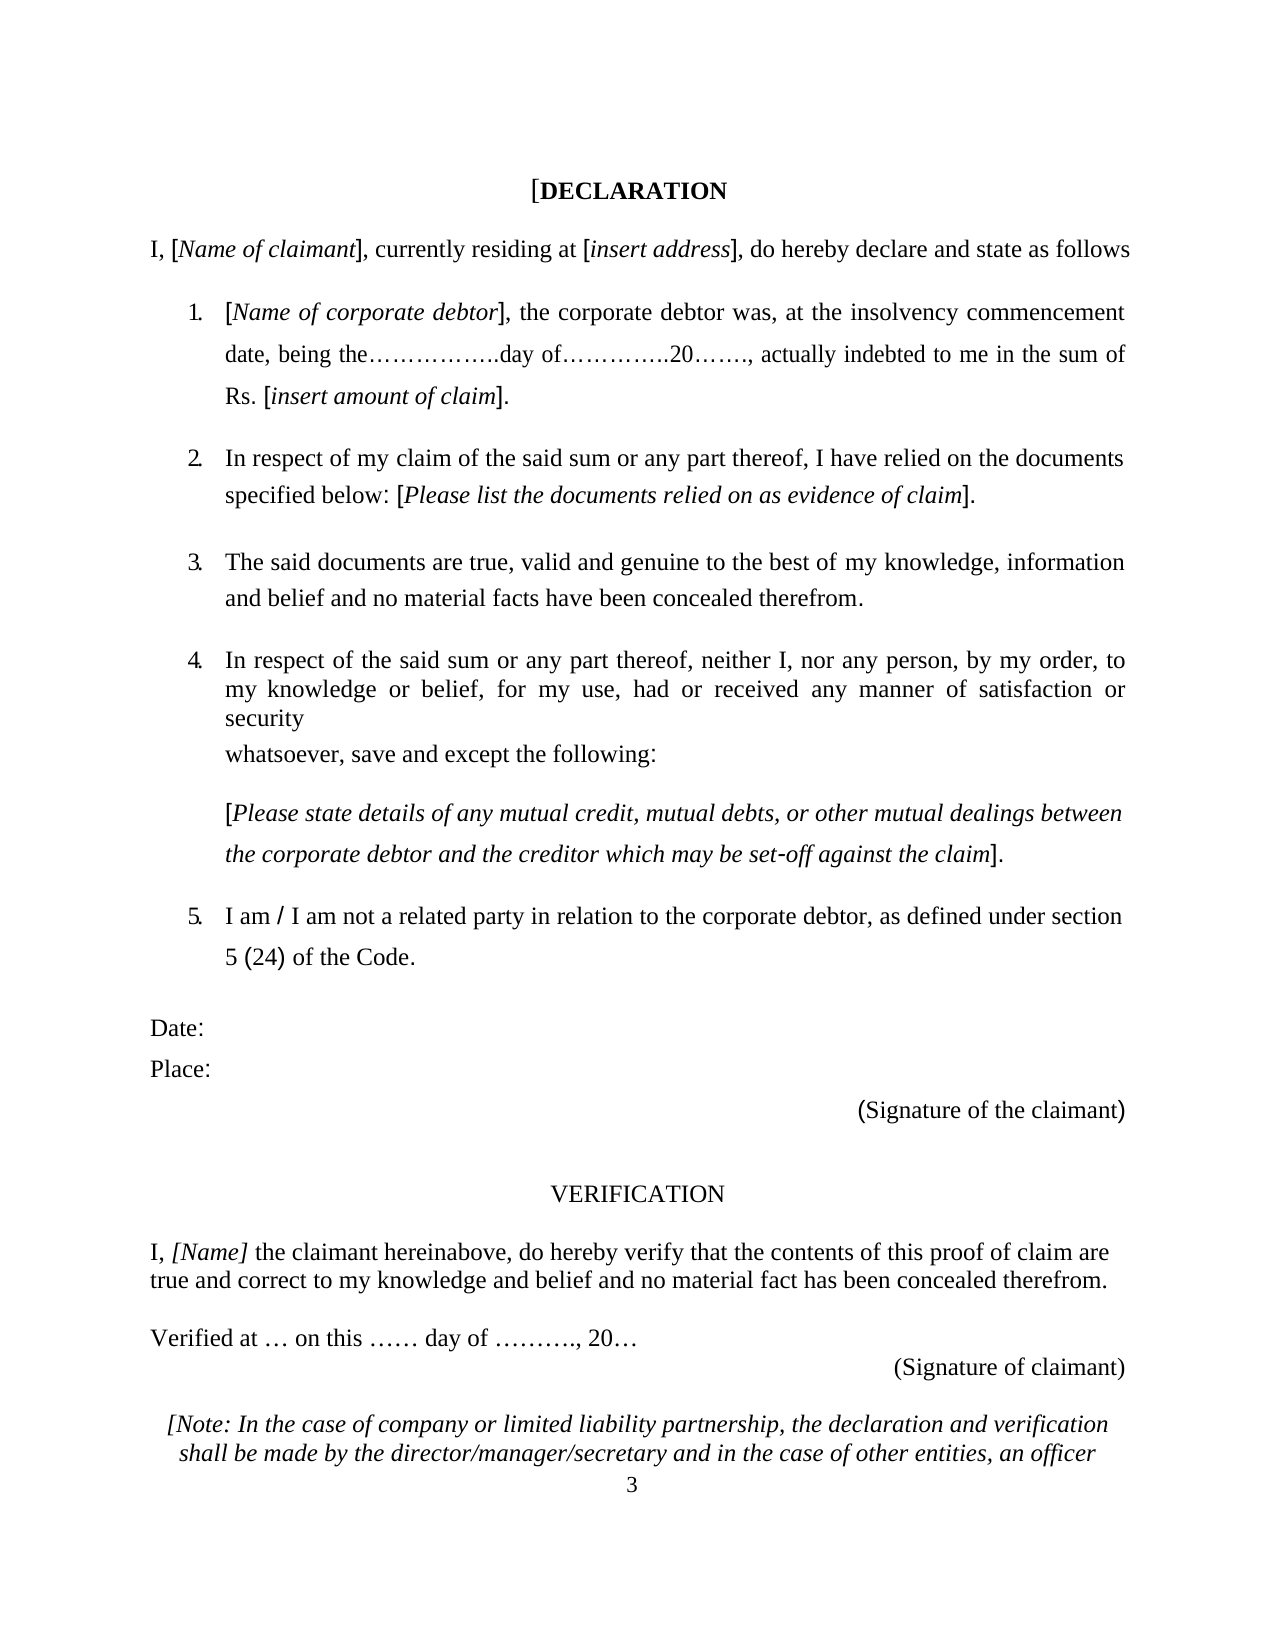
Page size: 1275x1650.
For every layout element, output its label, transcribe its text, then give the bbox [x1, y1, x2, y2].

text [Please state details of any mutual credit, mutual debts, or other mutual dealings between the corporate debtor and the creditor which may be set-off against the claim]. [225, 797, 1126, 868]
text [DECLARATION [530, 172, 1206, 206]
list In respect of the said sum or any part thereof, neither I, nor any person, by my order, to my knowledge or belief, for my use, had or received any manner of satisfaction or security [187, 646, 1126, 732]
text (Signature of the claimant) [102, 1096, 1126, 1125]
list I am / I am not a related party in relation to the corporate debtor, as defined under section 5 (24) of the Code. [187, 901, 1124, 971]
text Verified at … on this …… day of ………., 20… [150, 1323, 1206, 1352]
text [161, 1409, 1114, 1467]
list [Name of corporate debtor], the corporate debtor was, at the insolvency commencement date, being the……………..day of…………..20……., actually indebted to me in the sum of Rs. [insert amount of claim]. [187, 297, 1126, 410]
text (Signature of claimant) [102, 1352, 1125, 1380]
text Date: Place: [150, 1012, 213, 1083]
text VERIFICATION [550, 1179, 1206, 1208]
text whatsoever, save and except the following: [225, 739, 1206, 768]
list The said documents are true, valid and genuine to the best of my knowledge, information and belief and no material facts have been concealed therefrom. [187, 547, 1125, 612]
text I, [Name of claimant], currently residing at [insert address], do hereby declare and state as follows [150, 234, 1136, 263]
list In respect of my claim of the said sum or any part thereof, I have relied on the documents specified below: [Please list the documents relied on as evidence of claim]. [187, 443, 1125, 508]
text I, [Name] the claimant hereinabove, do hereby verify that the contents of this proof of claim are true and correct to my knowledge and belief and no material fact has been concealed therefrom. [150, 1237, 1126, 1294]
